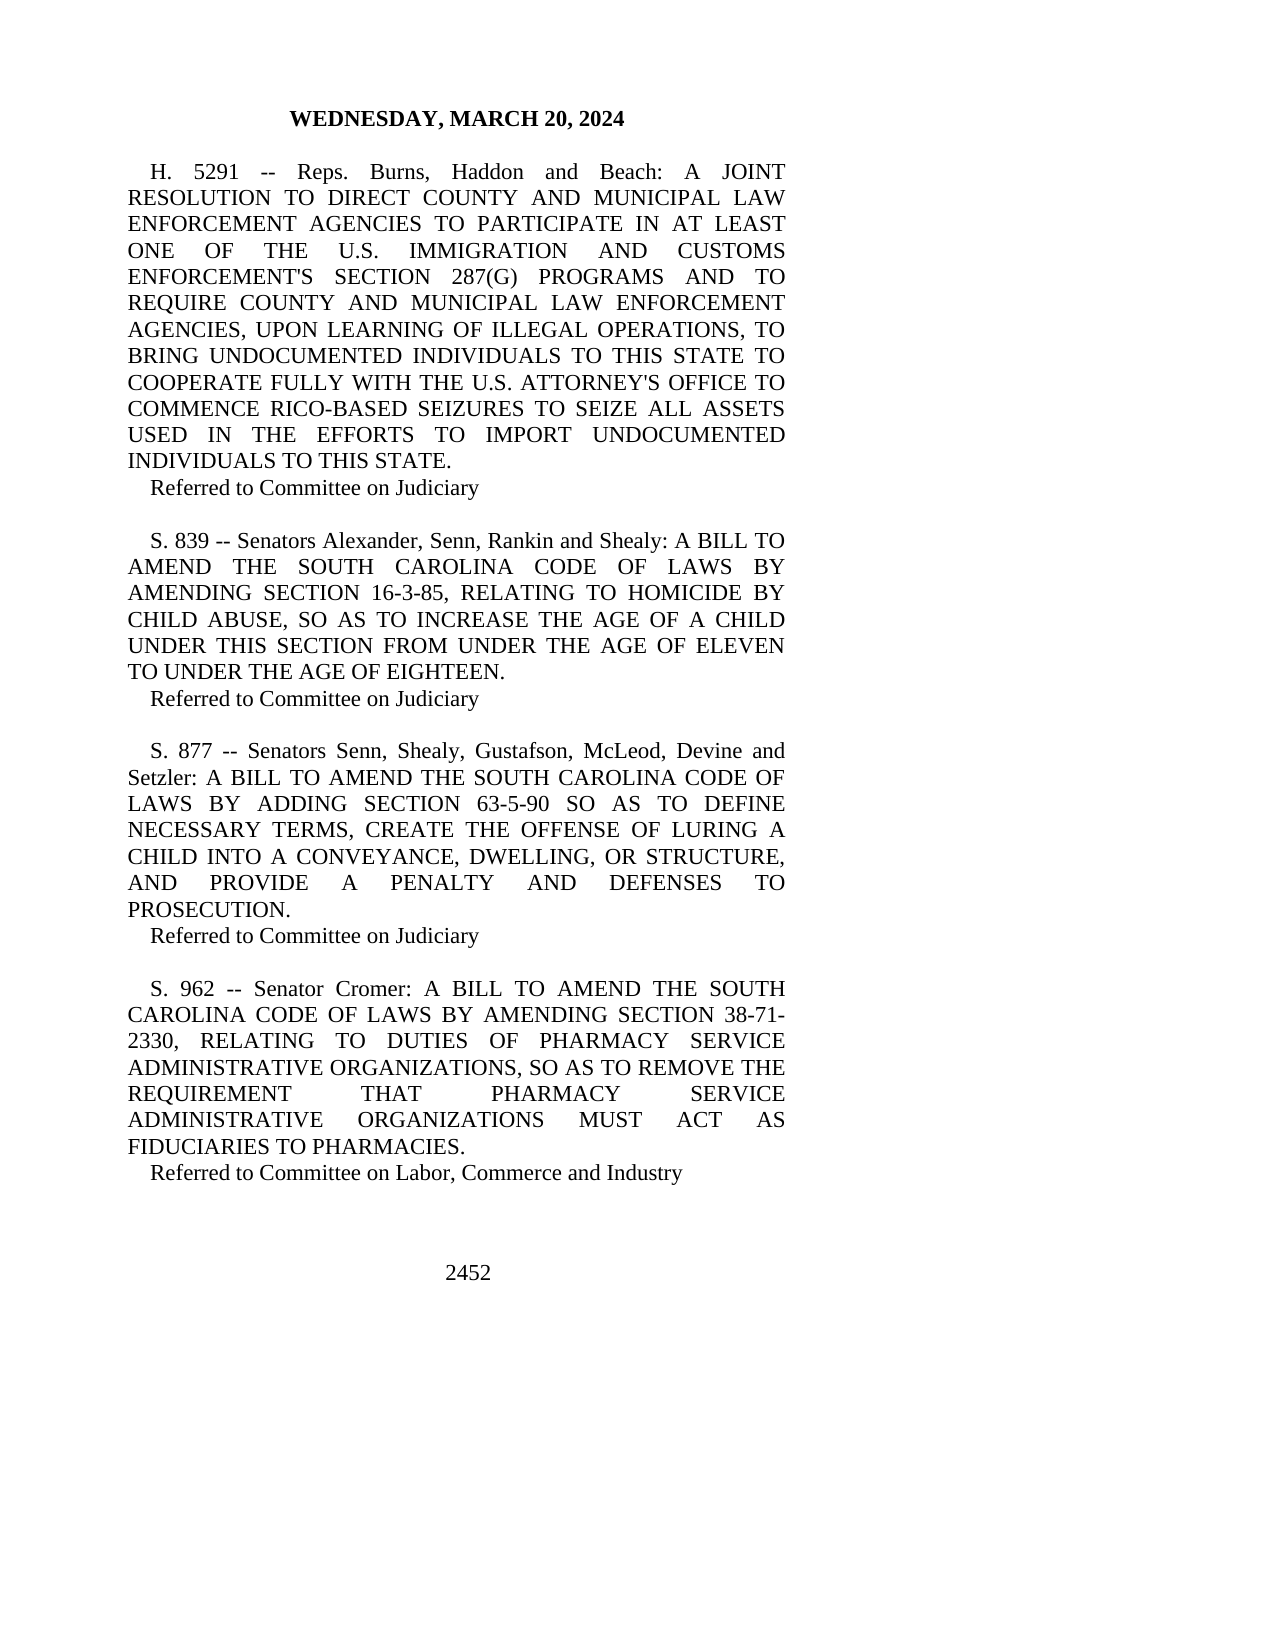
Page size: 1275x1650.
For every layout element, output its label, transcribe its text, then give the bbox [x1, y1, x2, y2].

text Referred to Committee on Judiciary [127, 685, 786, 711]
text H. 5291 -- Reps. Burns, Haddon and Beach: A JOINT RESOLUTION TO DIRECT COUNTY AND MUNICIPAL LAW ENFORCEMENT AGENCIES TO PARTICIPATE IN AT LEAST ONE OF THE U.S. IMMIGRATION AND CUSTOMS ENFORCEMENT'S SECTION 287(G) PROGRAMS AND TO REQUIRE COUNTY AND MUNICIPAL LAW ENFORCEMENT AGENCIES, UPON LEARNING OF ILLEGAL OPERATIONS, TO BRING UNDOCUMENTED INDIVIDUALS TO THIS STATE TO COOPERATE FULLY WITH THE U.S. ATTORNEY'S OFFICE TO COMMENCE RICO-BASED SEIZURES TO SEIZE ALL ASSETS USED IN THE EFFORTS TO IMPORT UNDOCUMENTED INDIVIDUALS TO THIS STATE. [127, 158, 786, 474]
text S. 839 -- Senators Alexander, Senn, Rankin and Shealy: A BILL TO AMEND THE SOUTH CAROLINA CODE OF LAWS BY AMENDING SECTION 16-3-85, RELATING TO HOMICIDE BY CHILD ABUSE, SO AS TO INCREASE THE AGE OF A CHILD UNDER THIS SECTION FROM UNDER THE AGE OF ELEVEN TO UNDER THE AGE OF EIGHTEEN. [127, 527, 786, 685]
text Referred to Committee on Labor, Commerce and Industry [127, 1159, 786, 1186]
text S. 877 -- Senators Senn, Shealy, Gustafson, McLeod, Devine and Setzler: A BILL TO AMEND THE SOUTH CAROLINA CODE OF LAWS BY ADDING SECTION 63-5-90 SO AS TO DEFINE NECESSARY TERMS, CREATE THE OFFENSE OF LURING A CHILD INTO A CONVEYANCE, DWELLING, OR STRUCTURE, AND PROVIDE A PENALTY AND DEFENSES TO PROSECUTION. [127, 737, 786, 922]
text S. 962 -- Senator Cromer: A BILL TO AMEND THE SOUTH CAROLINA CODE OF LAWS BY AMENDING SECTION 38-71-2330, RELATING TO DUTIES OF PHARMACY SERVICE ADMINISTRATIVE ORGANIZATIONS, SO AS TO REMOVE THE REQUIREMENT THAT PHARMACY SERVICE ADMINISTRATIVE ORGANIZATIONS MUST ACT AS FIDUCIARIES TO PHARMACIES. [127, 975, 786, 1159]
text Referred to Committee on Judiciary [127, 922, 786, 948]
text Referred to Committee on Judiciary [127, 474, 786, 500]
